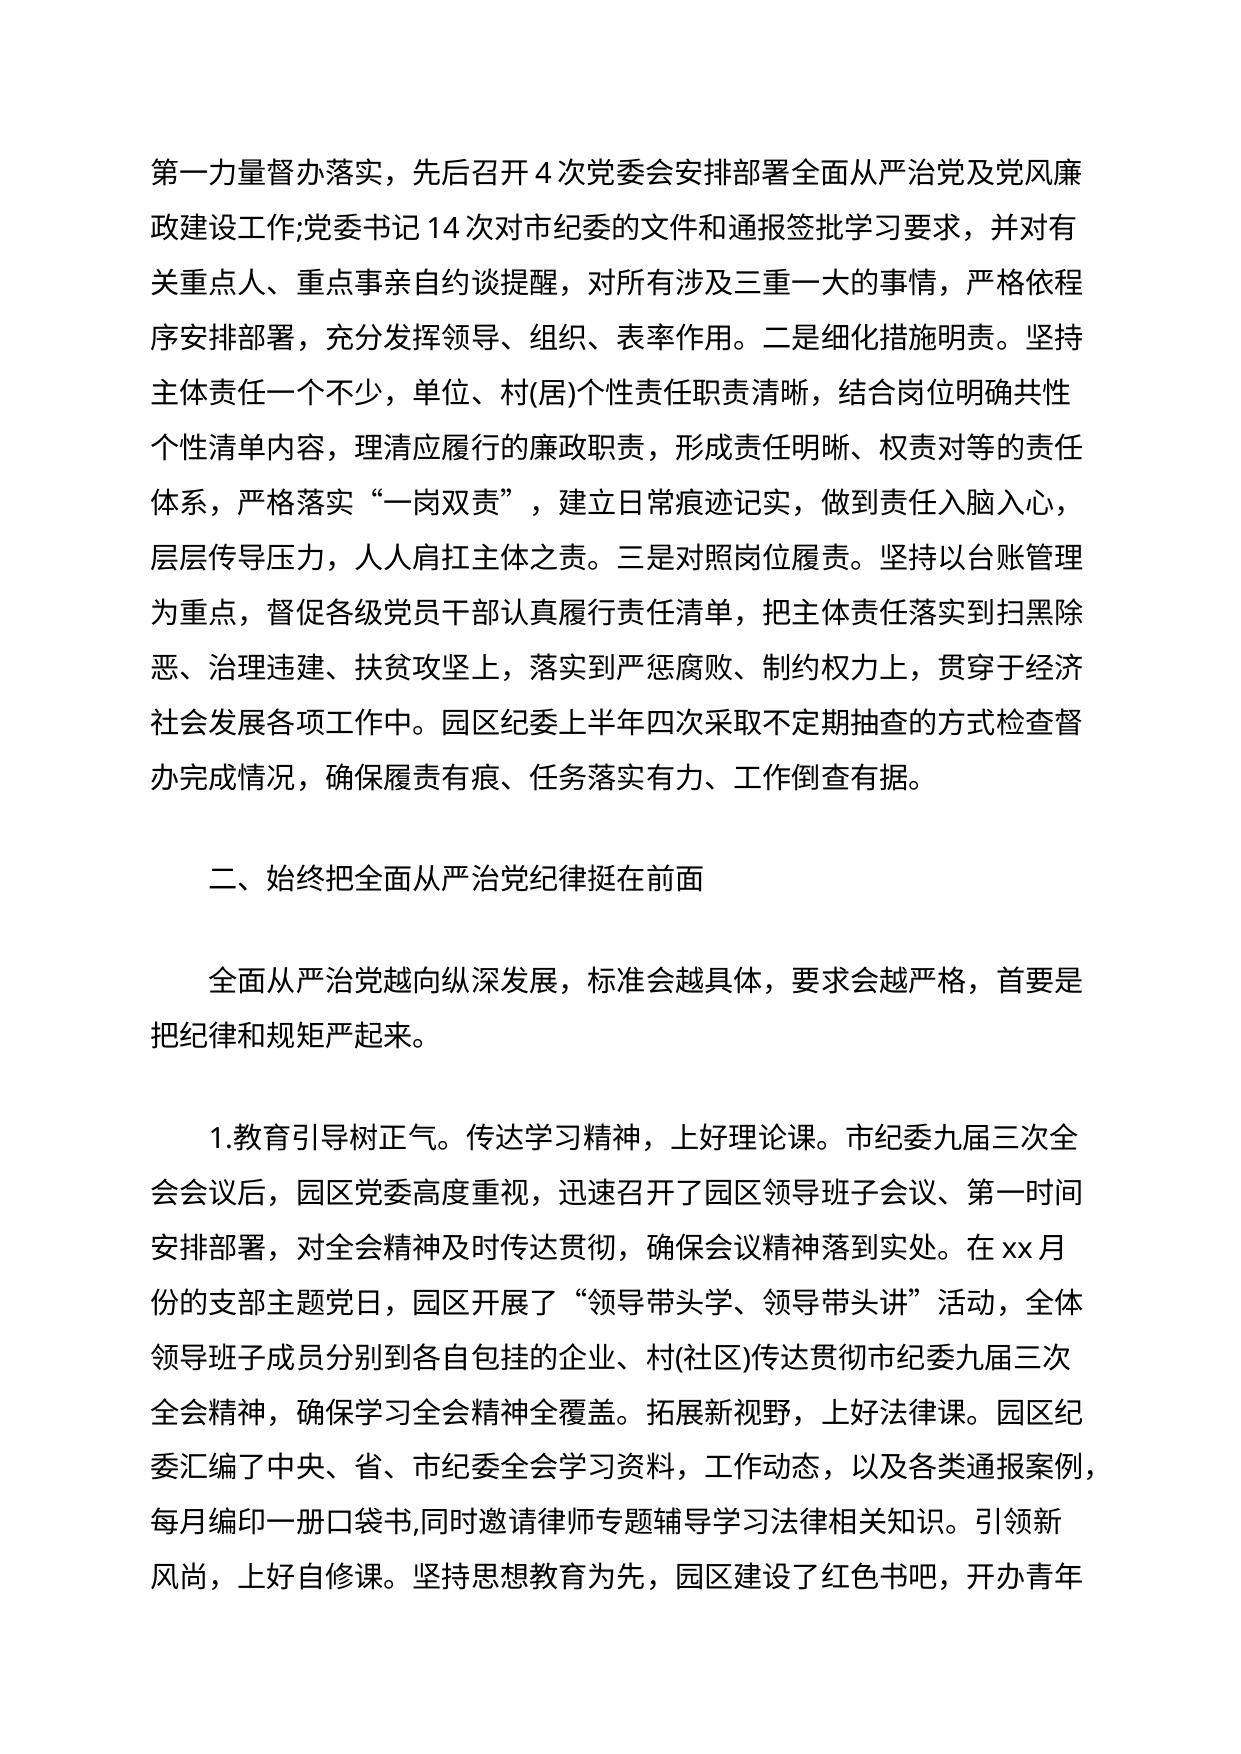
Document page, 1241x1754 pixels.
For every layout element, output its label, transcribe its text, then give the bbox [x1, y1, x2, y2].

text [150, 150, 1090, 796]
text 全面从严治党越向纵深发展，标准会越具体，要求会越严格，首要是把纪律和规矩严起来。 [150, 958, 1090, 1055]
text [150, 1114, 1090, 1596]
text 二、始终把全面从严治党纪律挺在前面 [150, 856, 1090, 898]
